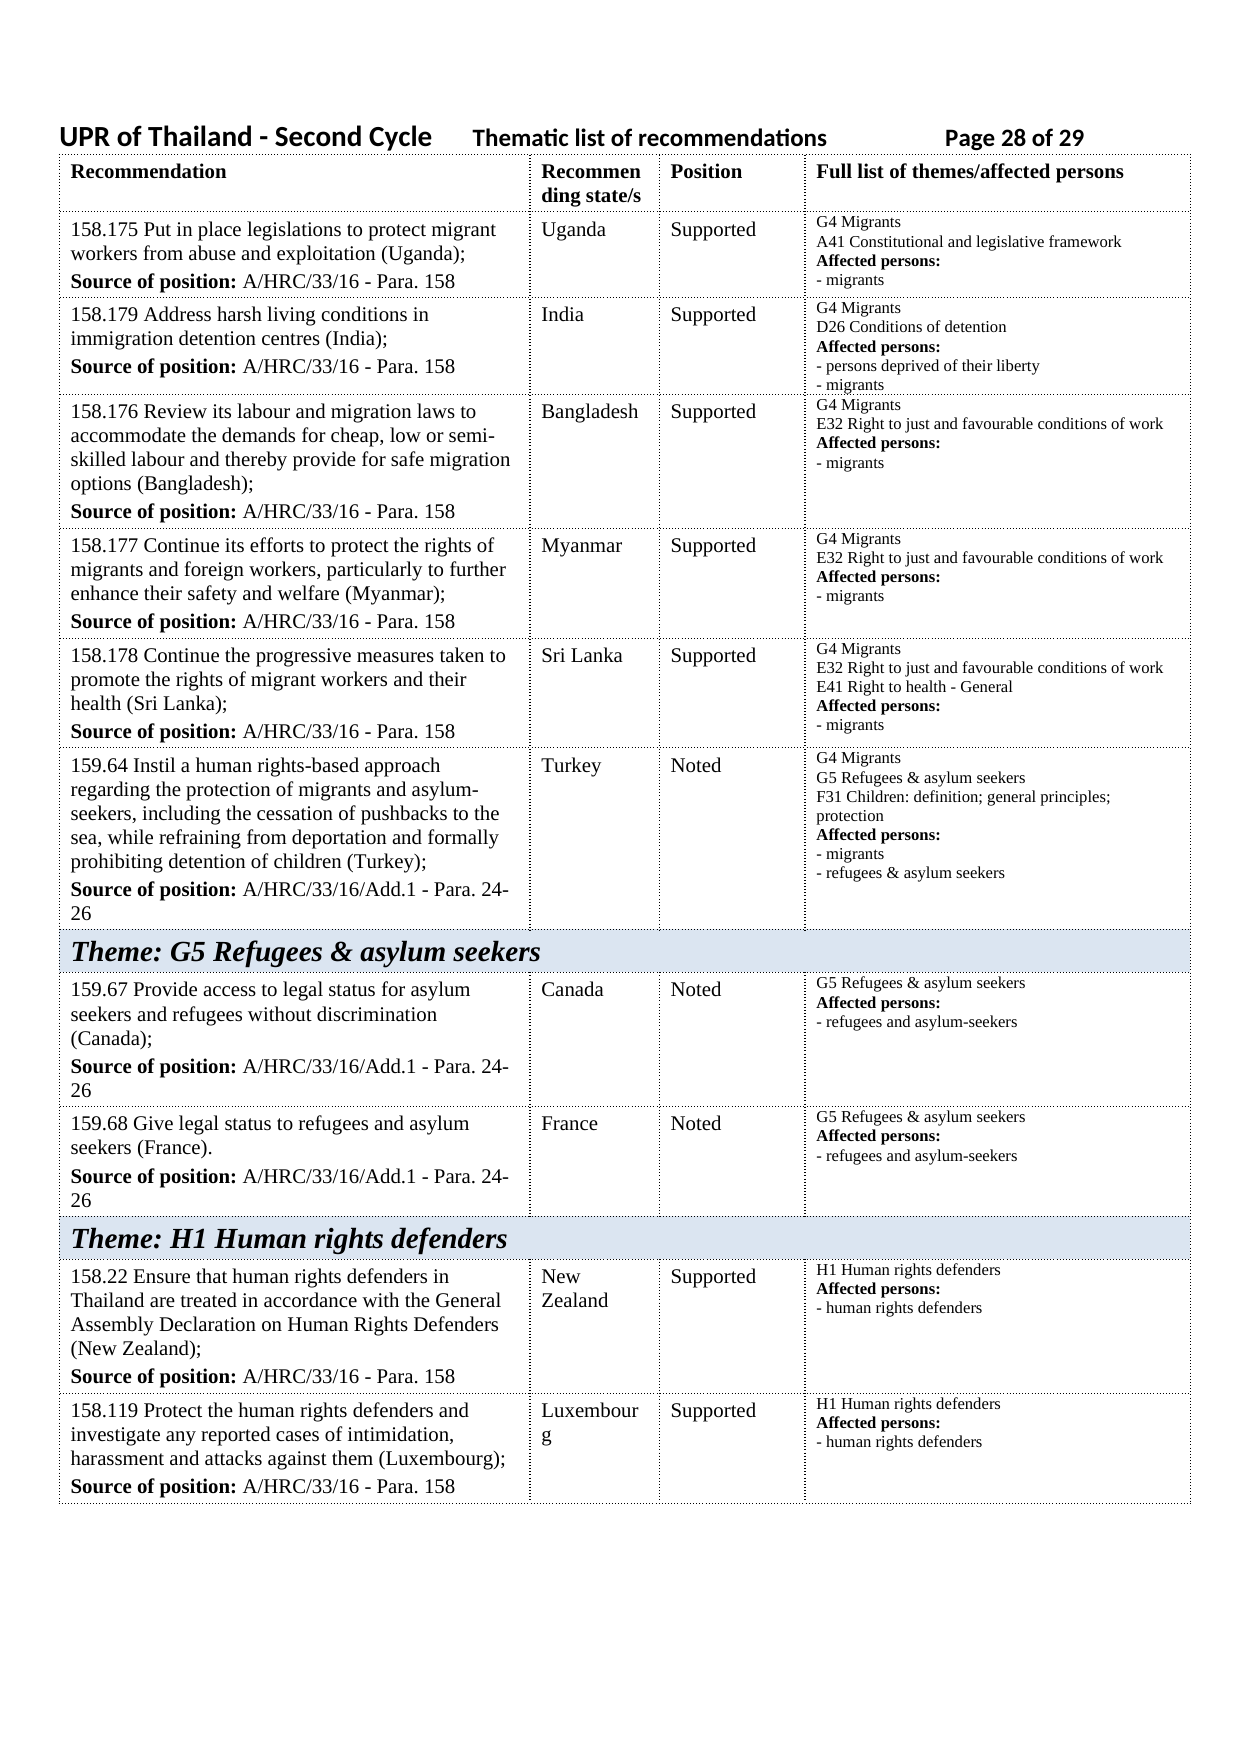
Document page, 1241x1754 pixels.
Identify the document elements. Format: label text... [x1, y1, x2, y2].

table_cell G4 Migrants D26 Conditions of detention Affected persons: - persons deprived of their liberty - migrants [805, 297, 1190, 394]
table_cell Luxembourg [530, 1393, 659, 1502]
table_cell Noted [659, 747, 805, 929]
table_cell 158.179 Address harsh living conditions in immigration detention centres (India); Source of position: A/HRC/33/16 - Para. 158 [59, 297, 530, 394]
table_cell 158.22 Ensure that human rights defenders in Thailand are treated in accordance with the General Assembly Declaration on Human Rights Defenders (New Zealand); Source of position: A/HRC/33/16 - Para. 158 [59, 1259, 530, 1393]
table_cell Sri Lanka [530, 638, 659, 747]
table_cell Turkey [530, 747, 659, 929]
table_cell 159.67 Provide access to legal status for asylum seekers and refugees without discrimination (Canada); Source of position: A/HRC/33/16/Add.1 - Para. 24-26 [59, 972, 530, 1106]
table_cell Bangladesh [530, 394, 659, 528]
table_cell 158.175 Put in place legislations to protect migrant workers from abuse and exploitation (Uganda); Source of position: A/HRC/33/16 - Para. 158 [59, 211, 530, 297]
table_cell G5 Refugees & asylum seekers Affected persons: - refugees and asylum-seekers [805, 1106, 1190, 1216]
table_cell Myanmar [530, 528, 659, 637]
table_cell Supported [659, 528, 805, 637]
table_cell France [530, 1106, 659, 1216]
table_cell India [530, 297, 659, 394]
table_cell G4 Migrants G5 Refugees & asylum seekers F31 Children: definition; general principles; protection Affected persons: - migrants - refugees & asylum seekers [805, 747, 1190, 929]
table_cell Noted [659, 1106, 805, 1216]
table_cell Supported [659, 1393, 805, 1502]
table_cell G4 Migrants E32 Right to just and favourable conditions of work E41 Right to health - General Affected persons: - migrants [805, 638, 1190, 747]
table_cell 158.119 Protect the human rights defenders and investigate any reported cases of intimidation, harassment and attacks against them (Luxembourg); Source of position: A/HRC/33/16 - Para. 158 [59, 1393, 530, 1502]
table_cell G4 Migrants E32 Right to just and favourable conditions of work Affected persons: - migrants [805, 528, 1190, 637]
table_cell H1 Human rights defenders Affected persons: - human rights defenders [805, 1259, 1190, 1393]
table_cell Uganda [530, 211, 659, 297]
table_cell New Zealand [530, 1259, 659, 1393]
table_header Recommending state/s [530, 154, 659, 211]
table_cell Supported [659, 297, 805, 394]
table_cell Supported [659, 638, 805, 747]
table_header Full list of themes/affected persons [805, 154, 1190, 211]
table_cell 158.177 Continue its efforts to protect the rights of migrants and foreign workers, particularly to further enhance their safety and welfare (Myanmar); Source of position: A/HRC/33/16 - Para. 158 [59, 528, 530, 637]
table_cell Theme: G5 Refugees & asylum seekers [59, 929, 1190, 972]
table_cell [805, 1393, 1190, 1502]
table_cell Canada [530, 972, 659, 1106]
table_cell Supported [659, 211, 805, 297]
table_cell G4 Migrants A41 Constitutional and legislative framework Affected persons: - migrants [805, 211, 1190, 297]
table_cell G5 Refugees & asylum seekers Affected persons: - refugees and asylum-seekers [805, 972, 1190, 1106]
table_cell Supported [659, 394, 805, 528]
table_cell G4 Migrants E32 Right to just and favourable conditions of work Affected persons: - migrants [805, 394, 1190, 528]
table_cell Supported [659, 1259, 805, 1393]
table_cell 159.64 Instil a human rights-based approach regarding the protection of migrants and asylum-seekers, including the cessation of pushbacks to the sea, while refraining from deportation and formally prohibiting detention of children (Turkey); Source of position: A/HRC/33/16/Add.1 - Para. 24-26 [59, 747, 530, 929]
table_cell 158.178 Continue the progressive measures taken to promote the rights of migrant workers and their health (Sri Lanka); Source of position: A/HRC/33/16 - Para. 158 [59, 638, 530, 747]
table_header Recommendation [59, 154, 530, 211]
table_cell 159.68 Give legal status to refugees and asylum seekers (France). Source of position: A/HRC/33/16/Add.1 - Para. 24-26 [59, 1106, 530, 1216]
table_header Position [659, 154, 805, 211]
table_cell Noted [659, 972, 805, 1106]
table_cell 158.176 Review its labour and migration laws to accommodate the demands for cheap, low or semi-skilled labour and thereby provide for safe migration options (Bangladesh); Source of position: A/HRC/33/16 - Para. 158 [59, 394, 530, 528]
table_cell Theme: H1 Human rights defenders [59, 1216, 1190, 1259]
